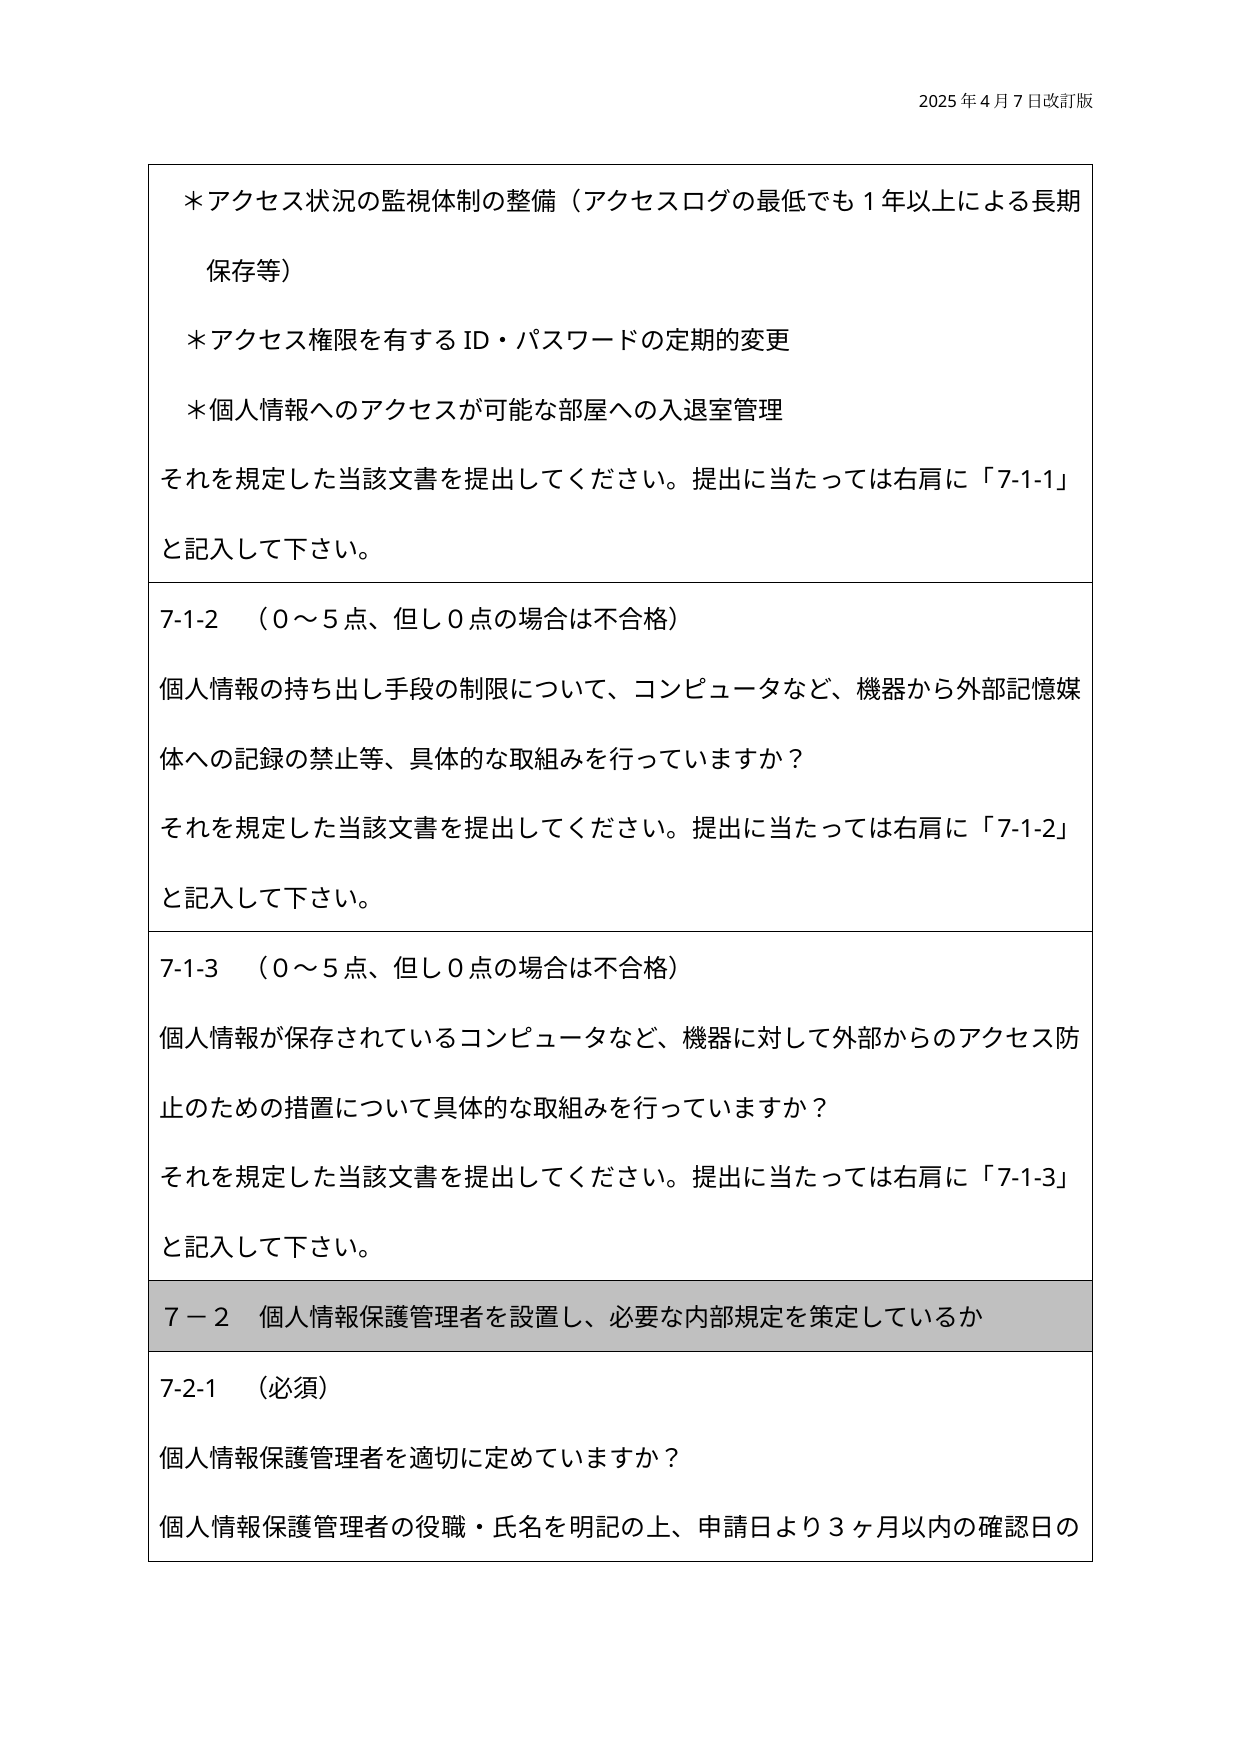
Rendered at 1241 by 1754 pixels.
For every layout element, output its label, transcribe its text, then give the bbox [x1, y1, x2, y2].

table_cell 7-1-3 （０～５点、但し０点の場合は不合格） 個人情報が保存されているコンピュータなど、機器に対して外部からのアクセス防止のための措置について具体的な取組みを行っていますか？ それを規定した当該文書を提出してください。提出に当たっては右肩に「7-1-3」と記入して下さい。 [149, 932, 1092, 1280]
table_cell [149, 165, 1092, 582]
table_cell ７－２ 個人情報保護管理者を設置し、必要な内部規定を策定しているか [149, 1281, 1092, 1351]
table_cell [149, 1352, 1092, 1561]
table_cell 7-1-2 （０～５点、但し０点の場合は不合格） 個人情報の持ち出し手段の制限について、コンピュータなど、機器から外部記憶媒体への記録の禁止等、具体的な取組みを行っていますか？ それを規定した当該文書を提出してください。提出に当たっては右肩に「7-1-2」と記入して下さい。 [149, 583, 1092, 931]
